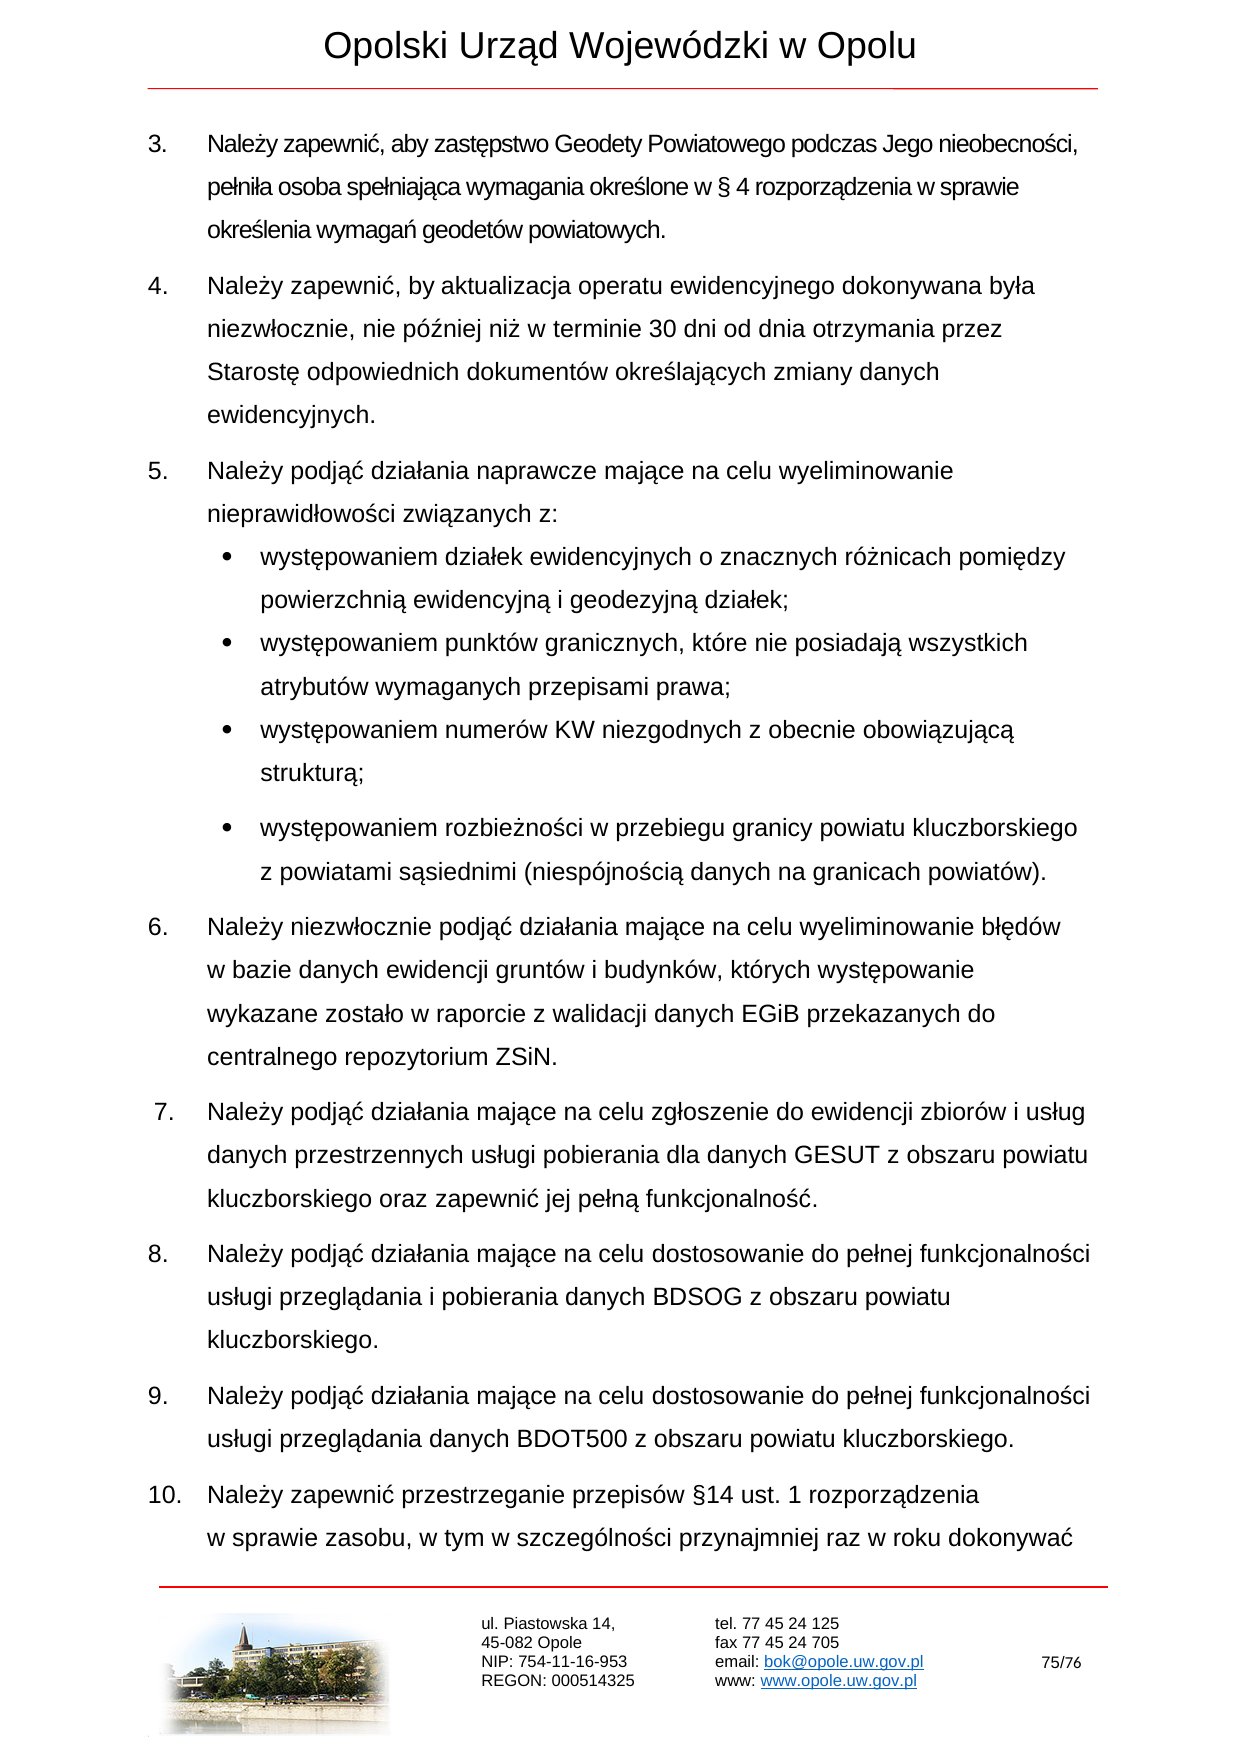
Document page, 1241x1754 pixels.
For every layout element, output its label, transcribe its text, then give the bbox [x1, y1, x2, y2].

list Należy podjąć działania naprawcze mające na celu wyeliminowanie nieprawidłowości związanych z: [148, 456, 1092, 527]
list Należy podjąć działania mające na celu zgłoszenie do ewidencji zbiorów i usług danych przestrzennych usługi pobierania dla danych GESUT z obszaru powiatu kluczborskiego oraz zapewnić jej pełną funkcjonalność. [154, 1097, 1092, 1212]
picture [158, 1613, 392, 1736]
list występowaniem rozbieżności w przebiegu granicy powiatu kluczborskiego z powiatami sąsiednimi (niespójnością danych na granicach powiatów). [223, 813, 1092, 885]
list Należy niezwłocznie podjąć działania mające na celu wyeliminowanie błędów w bazie danych ewidencji gruntów i budynków, których występowanie wykazane zostało w raporcie z walidacji danych EGiB przekazanych do centralnego repozytorium ZSiN. [148, 912, 1092, 1070]
list Należy zapewnić, by aktualizacja operatu ewidencyjnego dokonywana była niezwłocznie, nie później niż w terminie 30 dni od dnia otrzymania przez Starostę odpowiednich dokumentów określających zmiany danych ewidencyjnych. [148, 271, 1092, 429]
list występowaniem punktów granicznych, które nie posiadają wszystkich [223, 628, 1092, 657]
list Należy podjąć działania mające na celu dostosowanie do pełnej funkcjonalności usługi przeglądania danych BDOT500 z obszaru powiatu kluczborskiego. [148, 1381, 1092, 1453]
list występowaniem numerów KW niezgodnych z obecnie obowiązującą strukturą; [223, 714, 1092, 787]
list Należy podjąć działania mające na celu dostosowanie do pełnej funkcjonalności usługi przeglądania i pobierania danych BDSOG z obszaru powiatu kluczborskiego. [148, 1239, 1092, 1354]
list Należy zapewnić, aby zastępstwo Geodety Powiatowego podczas Jego nieobecności, pełniła osoba spełniająca wymagania określone w § 4 rozporządzenia w sprawie określenia wymagań geodetów powiatowych. [148, 89, 1092, 244]
text atrybutów wymaganych przepisami prawa; [260, 671, 1092, 700]
list występowaniem działek ewidencyjnych o znacznych różnicach pomiędzy powierzchnią ewidencyjną i geodezyjną działek; [223, 542, 1092, 614]
